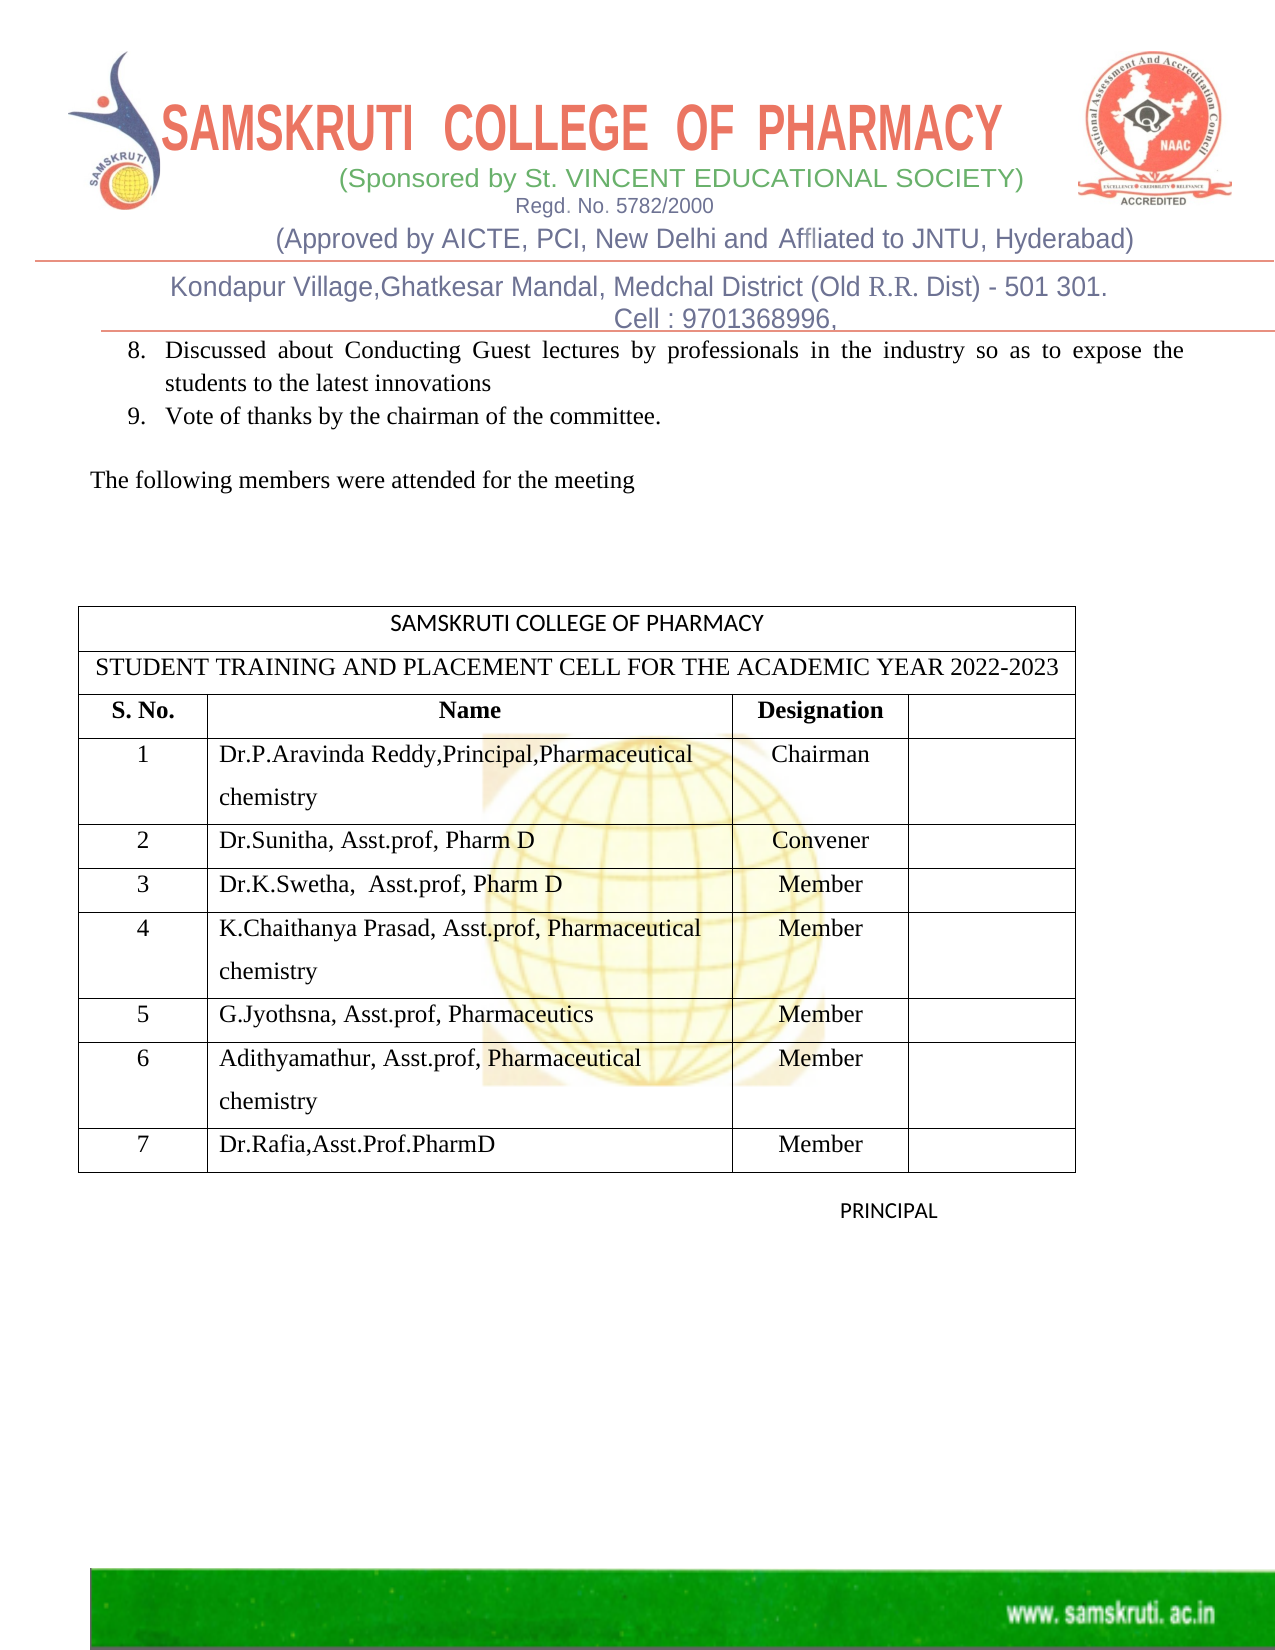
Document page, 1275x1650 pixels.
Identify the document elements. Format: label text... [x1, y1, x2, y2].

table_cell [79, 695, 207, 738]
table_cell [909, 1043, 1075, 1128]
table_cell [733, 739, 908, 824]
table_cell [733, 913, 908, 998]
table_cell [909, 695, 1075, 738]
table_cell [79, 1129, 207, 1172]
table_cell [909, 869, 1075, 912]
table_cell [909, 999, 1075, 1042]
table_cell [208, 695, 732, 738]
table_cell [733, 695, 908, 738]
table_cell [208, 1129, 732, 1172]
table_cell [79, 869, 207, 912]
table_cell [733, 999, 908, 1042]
text PRINCIPAL [765, 1197, 1185, 1225]
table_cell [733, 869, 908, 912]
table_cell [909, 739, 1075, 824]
picture [68, 51, 161, 210]
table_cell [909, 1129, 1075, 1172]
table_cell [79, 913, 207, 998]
picture [11, 426, 1264, 1409]
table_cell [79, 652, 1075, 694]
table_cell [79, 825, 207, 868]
picture [90, 1568, 1275, 1650]
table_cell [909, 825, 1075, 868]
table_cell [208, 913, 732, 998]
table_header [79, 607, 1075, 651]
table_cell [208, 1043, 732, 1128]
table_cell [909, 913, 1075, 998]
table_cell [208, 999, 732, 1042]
picture [1078, 51, 1232, 206]
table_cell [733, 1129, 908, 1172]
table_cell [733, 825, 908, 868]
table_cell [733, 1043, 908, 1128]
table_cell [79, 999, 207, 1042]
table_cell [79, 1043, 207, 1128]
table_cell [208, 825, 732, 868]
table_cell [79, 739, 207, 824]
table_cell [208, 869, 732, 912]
list Discussed about Conducting Guest lectures by professionals in the industry so as to expose the students to the latest innovations [127, 335, 1185, 396]
text The following members were attended for the meeting [90, 465, 1185, 493]
list Vote of thanks by the chairman of the committee. [127, 401, 1185, 429]
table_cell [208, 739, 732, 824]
